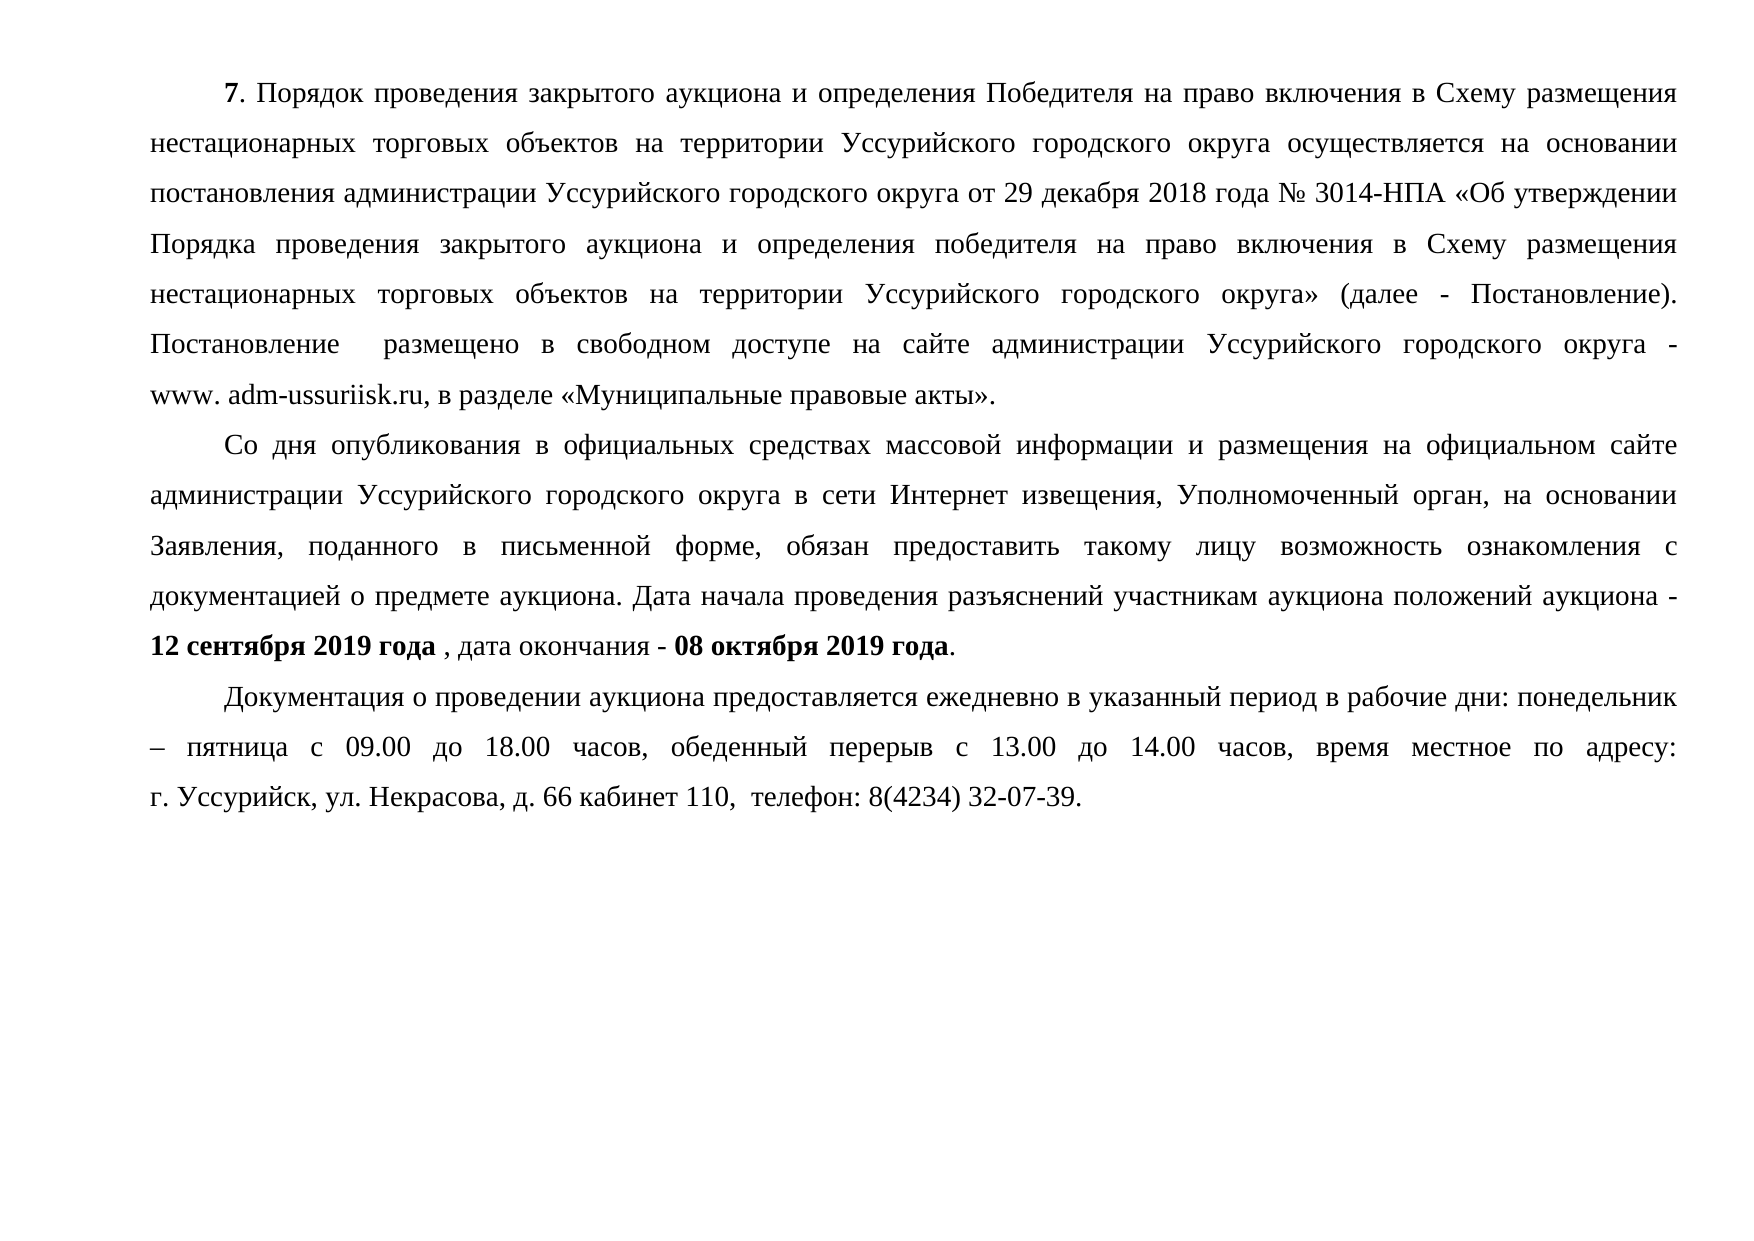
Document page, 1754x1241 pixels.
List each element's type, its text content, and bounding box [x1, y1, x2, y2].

text Документация о проведении аукциона предоставляется ежедневно в указанный период в рабочие дни: понедельник – пятница с 09.00 до 18.00 часов, обеденный перерыв с 13.00 до 14.00 часов, время местное по адресу: г. Уссурийск, ул. Некрасова, д. 66 кабинет 110, телефон: 8(4234) 32-07-39. [150, 679, 1679, 813]
text Со дня опубликования в официальных средствах массовой информации и размещения на официальном сайте администрации Уссурийского городского округа в сети Интернет извещения, Уполномоченный орган, на основании Заявления, поданного в письменной форме, обязан предоставить такому лицу возможность ознакомления с документацией о предмете аукциона. Дата начала проведения разъяснений участникам аукциона положений аукциона - 12 сентября 2019 года , дата окончания - 08 октября 2019 года. [150, 427, 1679, 662]
text 7. Порядок проведения закрытого аукциона и определения Победителя на право включения в Схему размещения нестационарных торговых объектов на территории Уссурийского городского округа осуществляется на основании постановления администрации Уссурийского городского округа от 29 декабря 2018 года № 3014-НПА «Об утверждении Порядка проведения закрытого аукциона и определения победителя на право включения в Схему размещения нестационарных торговых объектов на территории Уссурийского городского округа» (далее - Постановление). Постановление размещено в свободном доступе на сайте администрации Уссурийского городского округа - www. adm-ussuriisk.ru, в разделе «Муниципальные правовые акты». [150, 75, 1679, 410]
